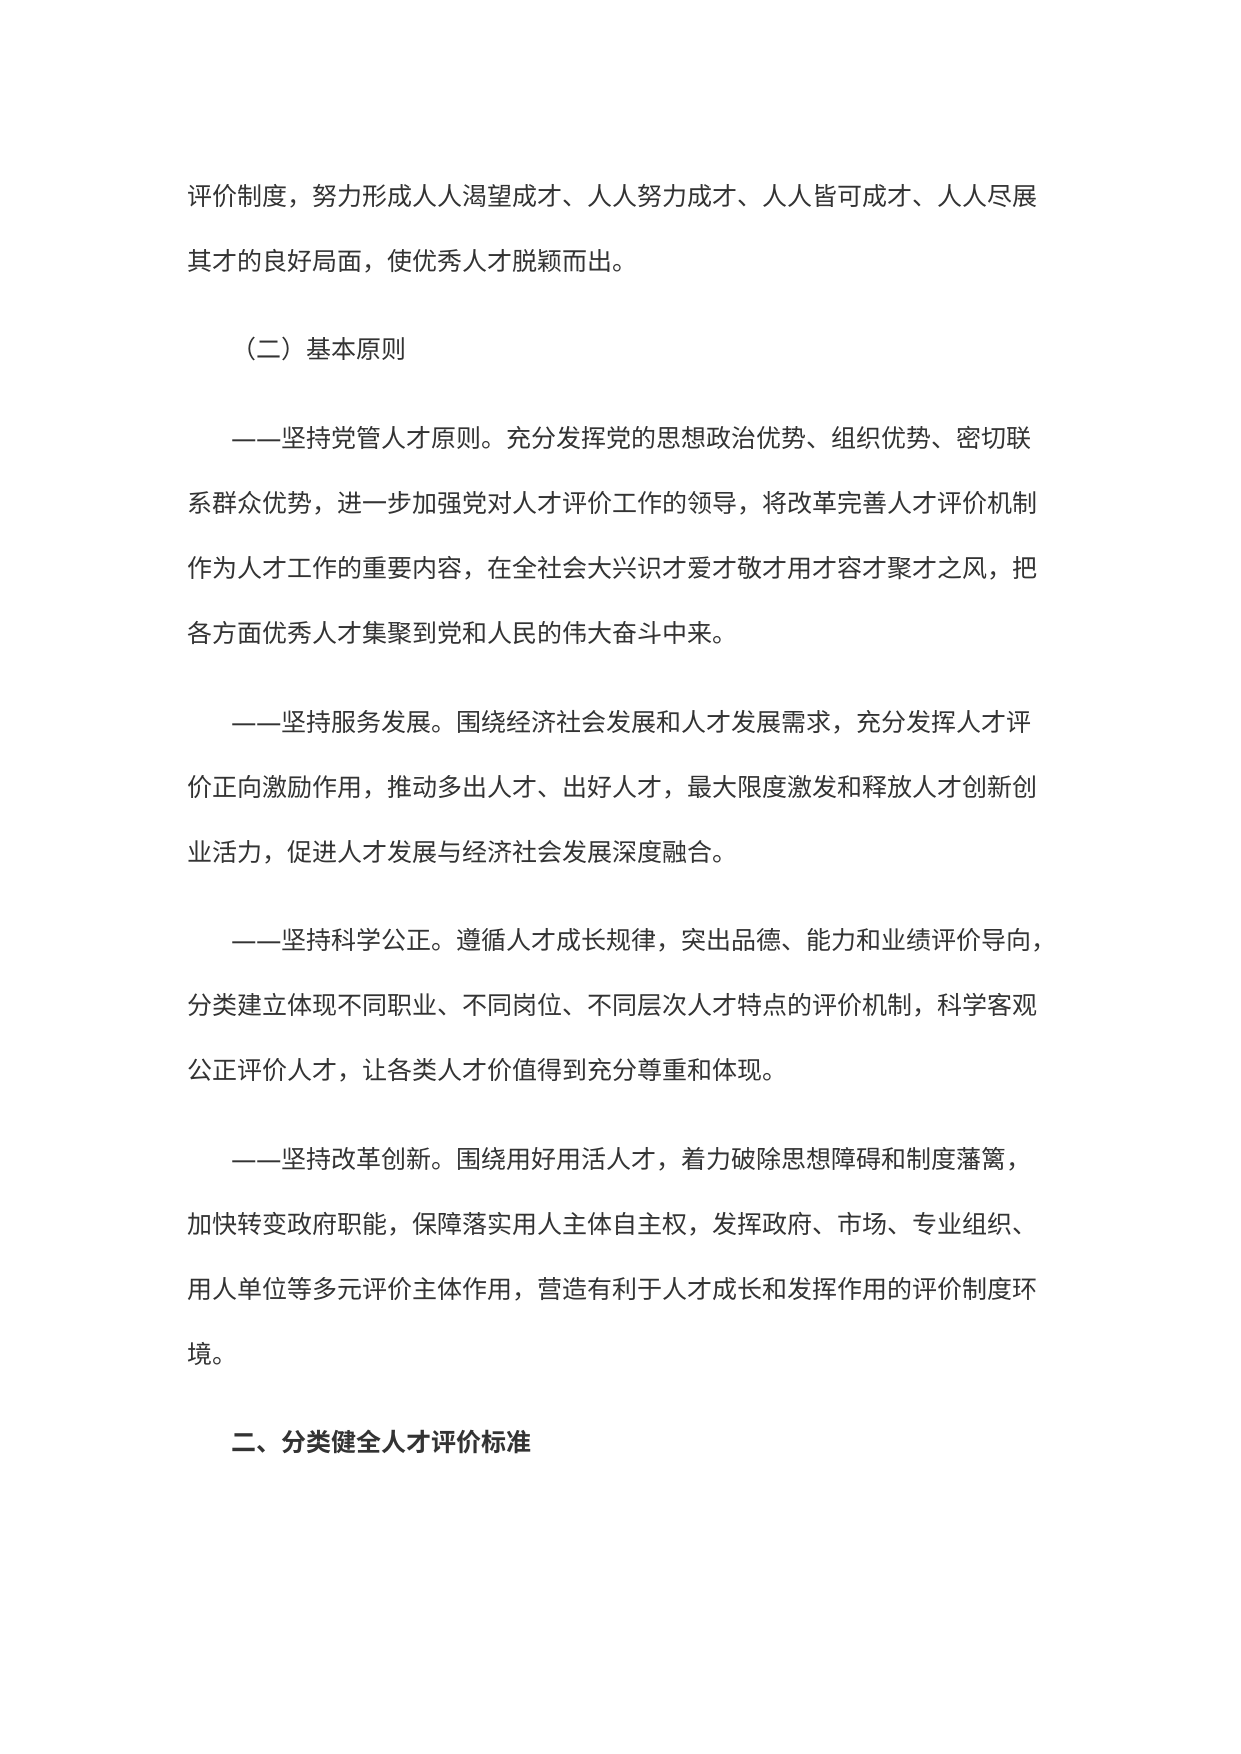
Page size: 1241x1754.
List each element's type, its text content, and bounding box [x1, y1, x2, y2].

text （二）基本原则 [187, 316, 1053, 381]
text ——坚持科学公正。遵循人才成长规律，突出品德、能力和业绩评价导向，分类建立体现不同职业、不同岗位、不同层次人才特点的评价机制，科学客观公正评价人才，让各类人才价值得到充分尊重和体现。 [187, 906, 1053, 1101]
text ——坚持改革创新。围绕用好用活人才，着力破除思想障碍和制度藩篱，加快转变政府职能，保障落实用人主体自主权，发挥政府、市场、专业组织、用人单位等多元评价主体作用，营造有利于人才成长和发挥作用的评价制度环境。 [187, 1125, 1053, 1385]
text ——坚持服务发展。围绕经济社会发展和人才发展需求，充分发挥人才评价正向激励作用，推动多出人才、出好人才，最大限度激发和释放人才创新创业活力，促进人才发展与经济社会发展深度融合。 [187, 688, 1053, 883]
text ——坚持党管人才原则。充分发挥党的思想政治优势、组织优势、密切联系群众优势，进一步加强党对人才评价工作的领导，将改革完善人才评价机制作为人才工作的重要内容，在全社会大兴识才爱才敬才用才容才聚才之风，把各方面优秀人才集聚到党和人民的伟大奋斗中来。 [187, 404, 1053, 664]
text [187, 162, 1053, 292]
text 二、分类健全人才评价标准 [187, 1408, 1053, 1473]
